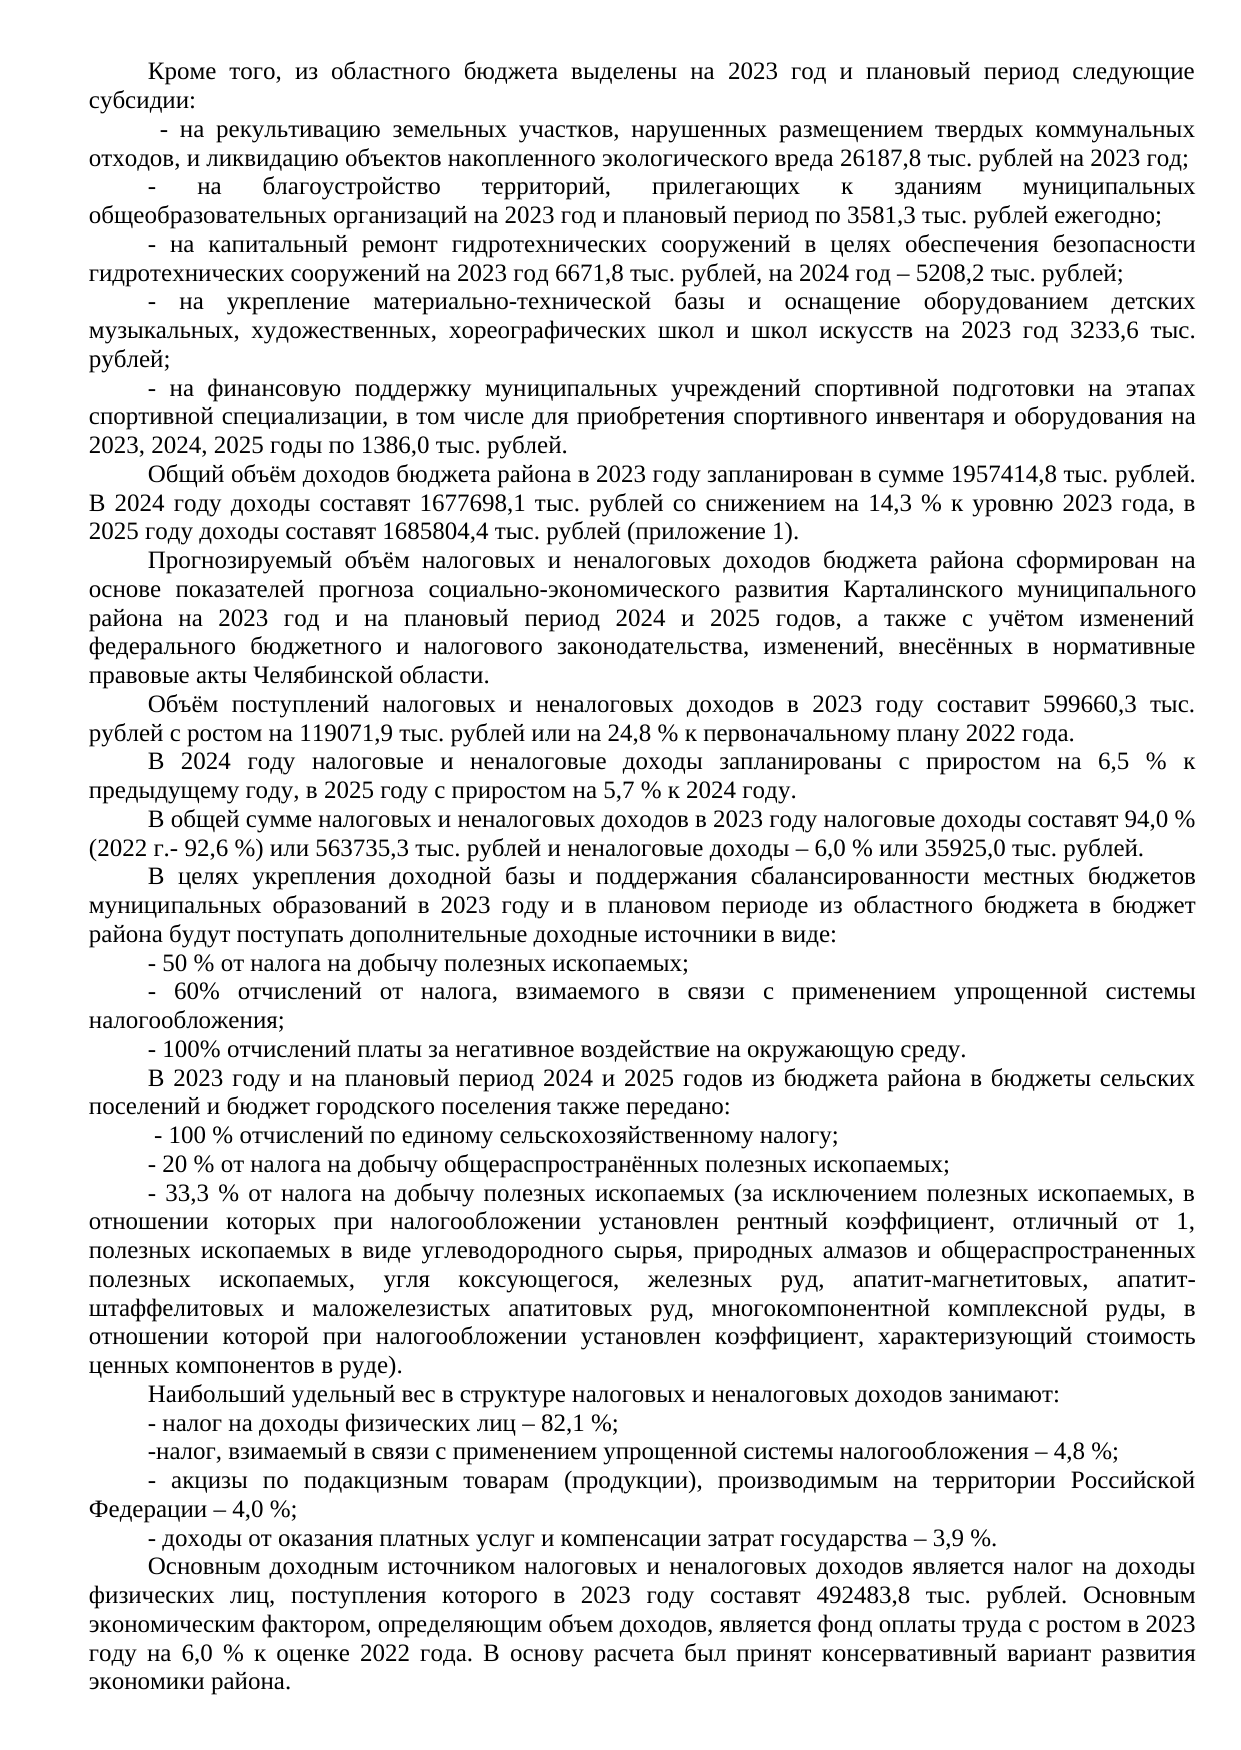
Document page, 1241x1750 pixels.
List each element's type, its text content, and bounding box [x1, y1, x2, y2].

text - 50 % от налога на добычу полезных ископаемых; [89, 948, 1197, 976]
text В 2024 году налоговые и неналоговые доходы запланированы с приростом на 6,5 % к предыдущему году, в 2025 году с приростом на 5,7 % к 2024 году. [89, 746, 1197, 804]
text - налог на доходы физических лиц – 82,1 %; [89, 1408, 1197, 1436]
text - на финансовую поддержку муниципальных учреждений спортивной подготовки на этапах спортивной специализации, в том числе для приобретения спортивного инвентаря и оборудования на 2023, 2024, 2025 годы по 1386,0 тыс. рублей. [89, 373, 1197, 459]
text Прогнозируемый объём налоговых и неналоговых доходов бюджета района сформирован на основе показателей прогноза социально-экономического развития Карталинского муниципального района на 2023 год и на плановый период 2024 и 2025 годов, а также с учётом изменений федерального бюджетного и налогового законодательства, изменений, внесённых в нормативные правовые акты Челябинской области. [89, 545, 1197, 689]
text - на рекультивацию земельных участков, нарушенных размещением твердых коммунальных отходов, и ликвидацию объектов накопленного экологического вреда 26187,8 тыс. рублей на 2023 год; [89, 114, 1197, 171]
text -налог, взимаемый в связи с применением упрощенной системы налогообложения – 4,8 %; [89, 1436, 1197, 1465]
text В общей сумме налоговых и неналоговых доходов в 2023 году налоговые доходы составят 94,0 % (2022 г.- 92,6 %) или 563735,3 тыс. рублей и неналоговые доходы – 6,0 % или 35925,0 тыс. рублей. [89, 804, 1197, 861]
text - 33,3 % от налога на добычу полезных ископаемых (за исключением полезных ископаемых, в отношении которых при налогообложении установлен рентный коэффициент, отличный от 1, полезных ископаемых в виде углеводородного сырья, природных алмазов и общераспространенных полезных ископаемых, угля коксующегося, железных руд, апатит-магнетитовых, апатит-штаффелитовых и маложелезистых апатитовых руд, многокомпонентной комплексной руды, в отношении которой при налогообложении установлен коэффициент, характеризующий стоимость ценных компонентов в руде). [89, 1178, 1197, 1379]
text - на укрепление материально-технической базы и оснащение оборудованием детских музыкальных, художественных, хореографических школ и школ искусств на 2023 год 3233,6 тыс. рублей; [89, 286, 1197, 373]
text - 60% отчислений от налога, взимаемого в связи с применением упрощенной системы налогообложения; [89, 976, 1197, 1034]
text Основным доходным источником налоговых и неналоговых доходов является налог на доходы физических лиц, поступления которого в 2023 году составят 492483,8 тыс. рублей. Основным экономическим фактором, определяющим объем доходов, является фонд оплаты труда с ростом в 2023 году на 6,0 % к оценке 2022 года. В основу расчета был принят консервативный вариант развития экономики района. [89, 1551, 1197, 1695]
text - 20 % от налога на добычу общераспространённых полезных ископаемых; [89, 1149, 1197, 1178]
text - акцизы по подакцизным товарам (продукции), производимым на территории Российской Федерации – 4,0 %; [89, 1465, 1197, 1523]
text - на капитальный ремонт гидротехнических сооружений в целях обеспечения безопасности гидротехнических сооружений на 2023 год 6671,8 тыс. рублей, на 2024 год – 5208,2 тыс. рублей; [89, 229, 1197, 286]
text Общий объём доходов бюджета района в 2023 году запланирован в сумме 1957414,8 тыс. рублей. В 2024 году доходы составят 1677698,1 тыс. рублей со снижением на 14,3 % к уровню 2023 года, в 2025 году доходы составят 1685804,4 тыс. рублей (приложение 1). [89, 459, 1197, 545]
text В 2023 году и на плановый период 2024 и 2025 годов из бюджета района в бюджеты сельских поселений и бюджет городского поселения также передано: [89, 1063, 1197, 1120]
text В целях укрепления доходной базы и поддержания сбалансированности местных бюджетов муниципальных образований в 2023 году и в плановом периоде из областного бюджета в бюджет района будут поступать дополнительные доходные источники в виде: [89, 861, 1197, 948]
text Кроме того, из областного бюджета выделены на 2023 год и плановый период следующие субсидии: [89, 56, 1197, 114]
text - на благоустройство территорий, прилегающих к зданиям муниципальных общеобразовательных организаций на 2023 год и плановый период по 3581,3 тыс. рублей ежегодно; [89, 171, 1197, 229]
text Объём поступлений налоговых и неналоговых доходов в 2023 году составит 599660,3 тыс. рублей с ростом на 119071,9 тыс. рублей или на 24,8 % к первоначальному плану 2022 года. [89, 689, 1197, 746]
text - доходы от оказания платных услуг и компенсации затрат государства – 3,9 %. [89, 1523, 1197, 1551]
text - 100 % отчислений по единому сельскохозяйственному налогу; [89, 1120, 1197, 1149]
text - 100% отчислений платы за негативное воздействие на окружающую среду. [89, 1034, 1197, 1063]
text Наибольший удельный вес в структуре налоговых и неналоговых доходов занимают: [89, 1379, 1197, 1408]
